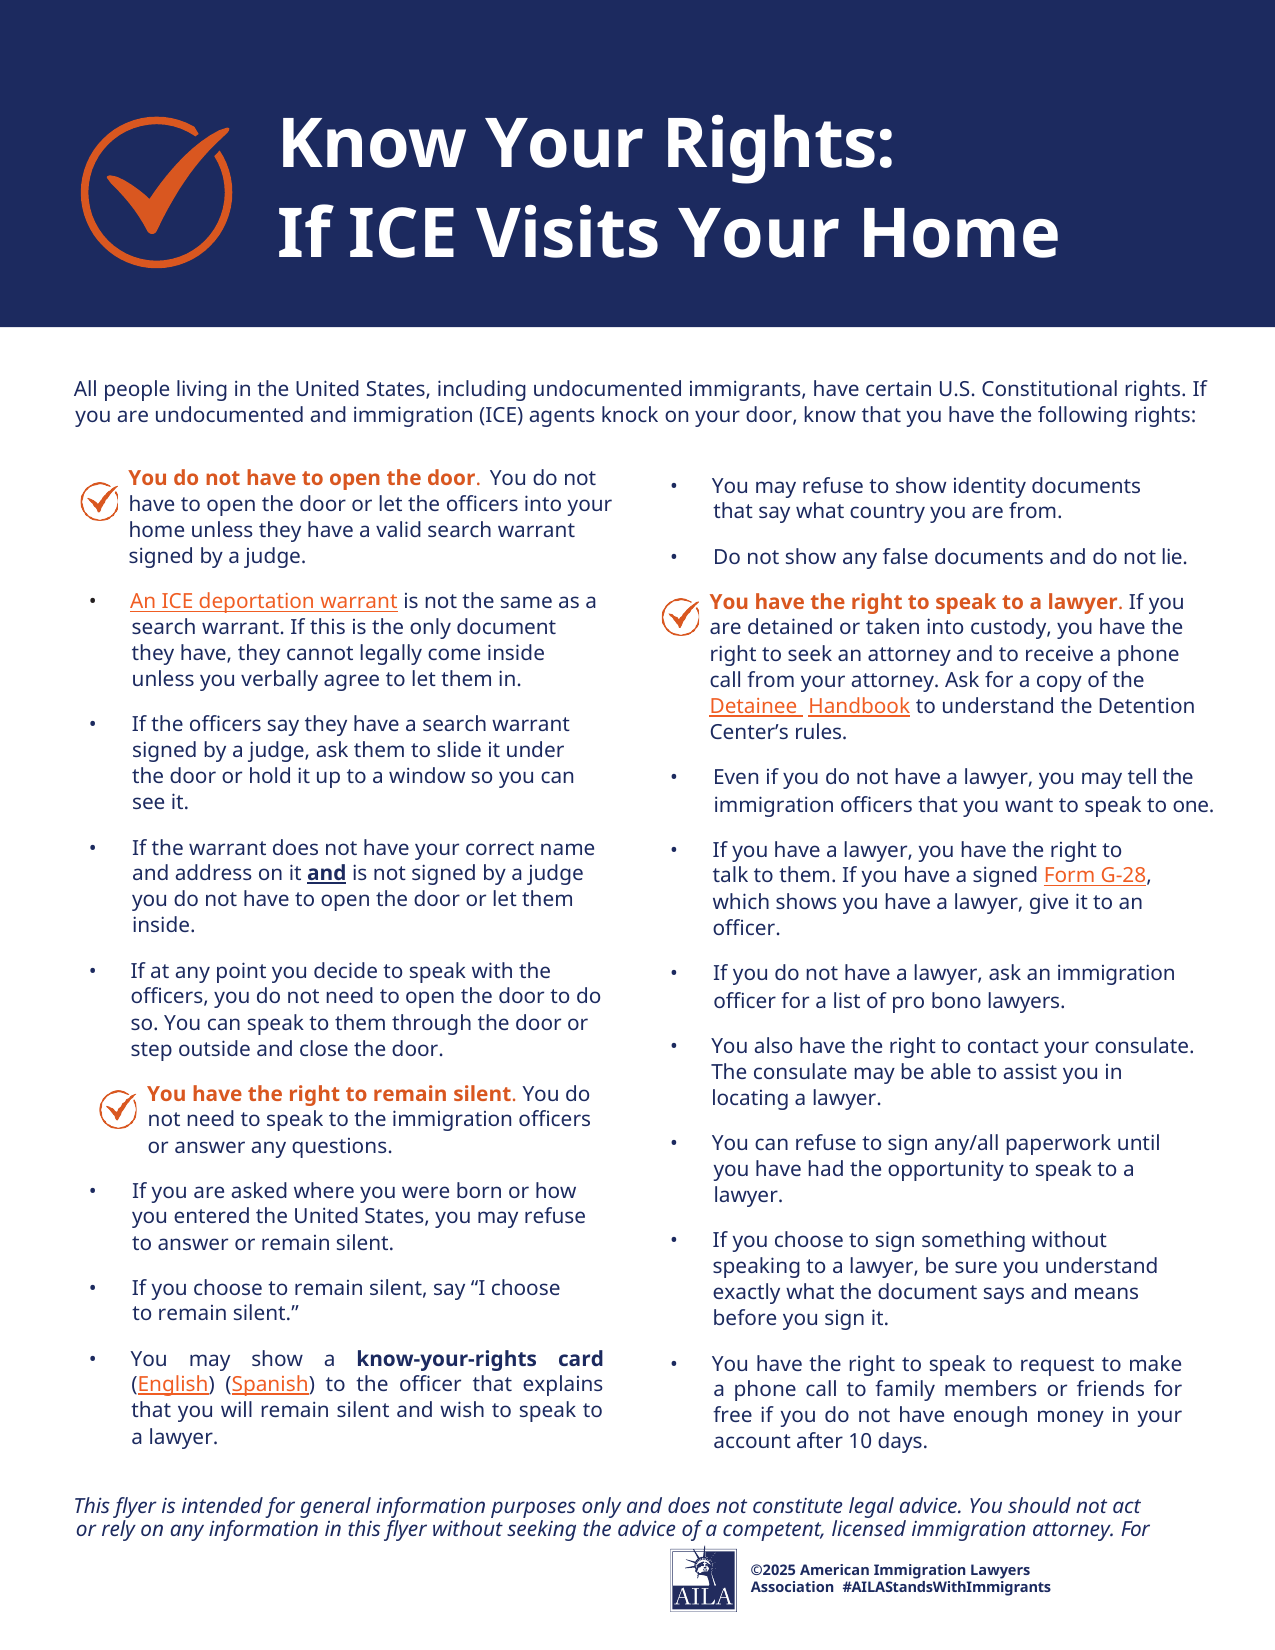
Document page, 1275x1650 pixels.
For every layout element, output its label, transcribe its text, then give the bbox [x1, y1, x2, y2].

list If the officers say they have a search warrant signed by a judge, ask them to slide it under the door or hold it up to a window so you can see it. [88, 711, 593, 816]
text You have the right to remain silent. You do not need to speak to the immigration officers or answer any questions. [147, 1081, 617, 1159]
list You may show a know-your-rights card (English) (Spanish) to the officer that explains that you will remain silent and wish to speak to a lawyer. [88, 1345, 604, 1450]
text officer for a list of pro bono lawyers. [713, 986, 1275, 1014]
list If you have a lawyer, you have the right to talk to them. If you have a signed Form G-28, which shows you have a lawyer, give it to an officer. [670, 837, 1163, 942]
text immigration officers that you want to speak to one. [713, 790, 1275, 818]
list If you choose to remain silent, say “I choose to remain silent.” [88, 1274, 575, 1327]
list If you are asked where you were born or how you entered the United States, you may refuse to answer or remain silent. [88, 1177, 600, 1256]
picture [80, 482, 118, 521]
text This flyer is intended for general information purposes only and does not constitute legal advice. You should not act or rely on any information in this flyer without seeking the advice of a competent, licensed immigration attorney. For [73, 1494, 1163, 1543]
list If you do not have a lawyer, ask an immigration [670, 958, 1275, 986]
text You have the right to speak to a lawyer. If you are detained or taken into custody, you have the right to seek an attorney and to receive a phone call from your attorney. Ask for a copy of the Detainee Handbook to understand the Detention Center’s rules. [709, 588, 1204, 746]
list You can refuse to sign any/all paperwork until you have had the opportunity to speak to a lawyer. [670, 1130, 1192, 1208]
picture [661, 598, 700, 636]
text All people living in the United States, including undocumented immigrants, have certain U.S. Constitutional rights. If you are undocumented and immigration (ICE) agents knock on your door, know that you have the following rights: [73, 376, 1214, 428]
list If at any point you decide to speak with the officers, you do not need to open the door to do so. You can speak to them through the door or step outside and close the door. [88, 957, 618, 1062]
list You have the right to speak to request to make a phone call to family members or friends for free if you do not have enough money in your account after 10 days. [670, 1350, 1182, 1455]
list You may refuse to show identity documents that say what country you are from. [670, 473, 1175, 525]
list Do not show any false documents and do not lie. [670, 542, 1275, 570]
list Even if you do not have a lawyer, you may tell the [670, 762, 1275, 790]
list If you choose to sign something without speaking to a lawyer, be sure you understand exactly what the document says and means before you sign it. [670, 1227, 1190, 1332]
list If the warrant does not have your correct name and address on it and is not signed by a judge you do not have to open the door or let them inside. [88, 834, 610, 939]
picture [99, 1090, 137, 1129]
text You do not have to open the door. You do not have to open the door or let the officers into your home unless they have a valid search warrant signed by a judge. [128, 465, 617, 570]
list An ICE deportation warrant is not the same as a search warrant. If this is the only document they have, they cannot legally come inside unless you verbally agree to let them in. [88, 588, 598, 693]
list You also have the right to contact your consulate. The consulate may be able to assist you in locating a lawyer. [670, 1033, 1199, 1111]
